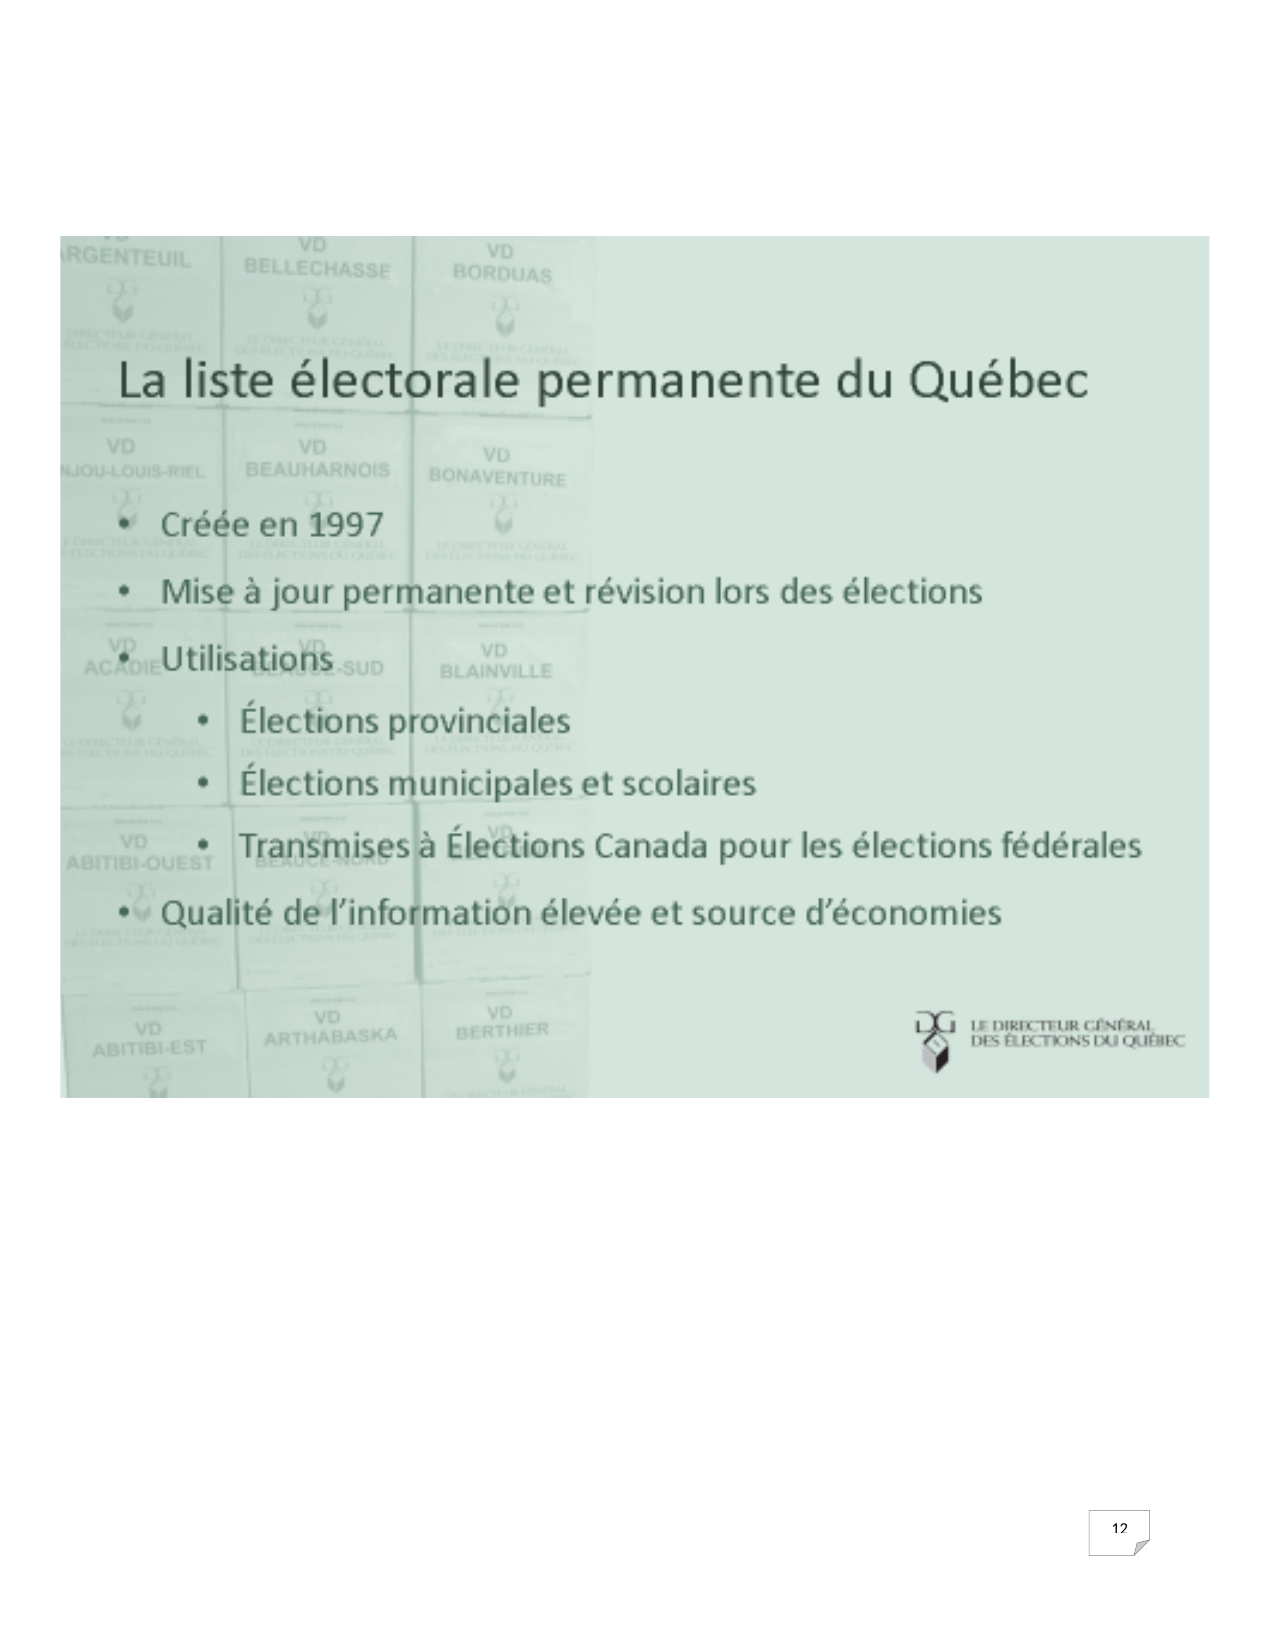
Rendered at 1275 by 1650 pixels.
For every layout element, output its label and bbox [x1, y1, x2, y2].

picture [60, 236, 1210, 1098]
